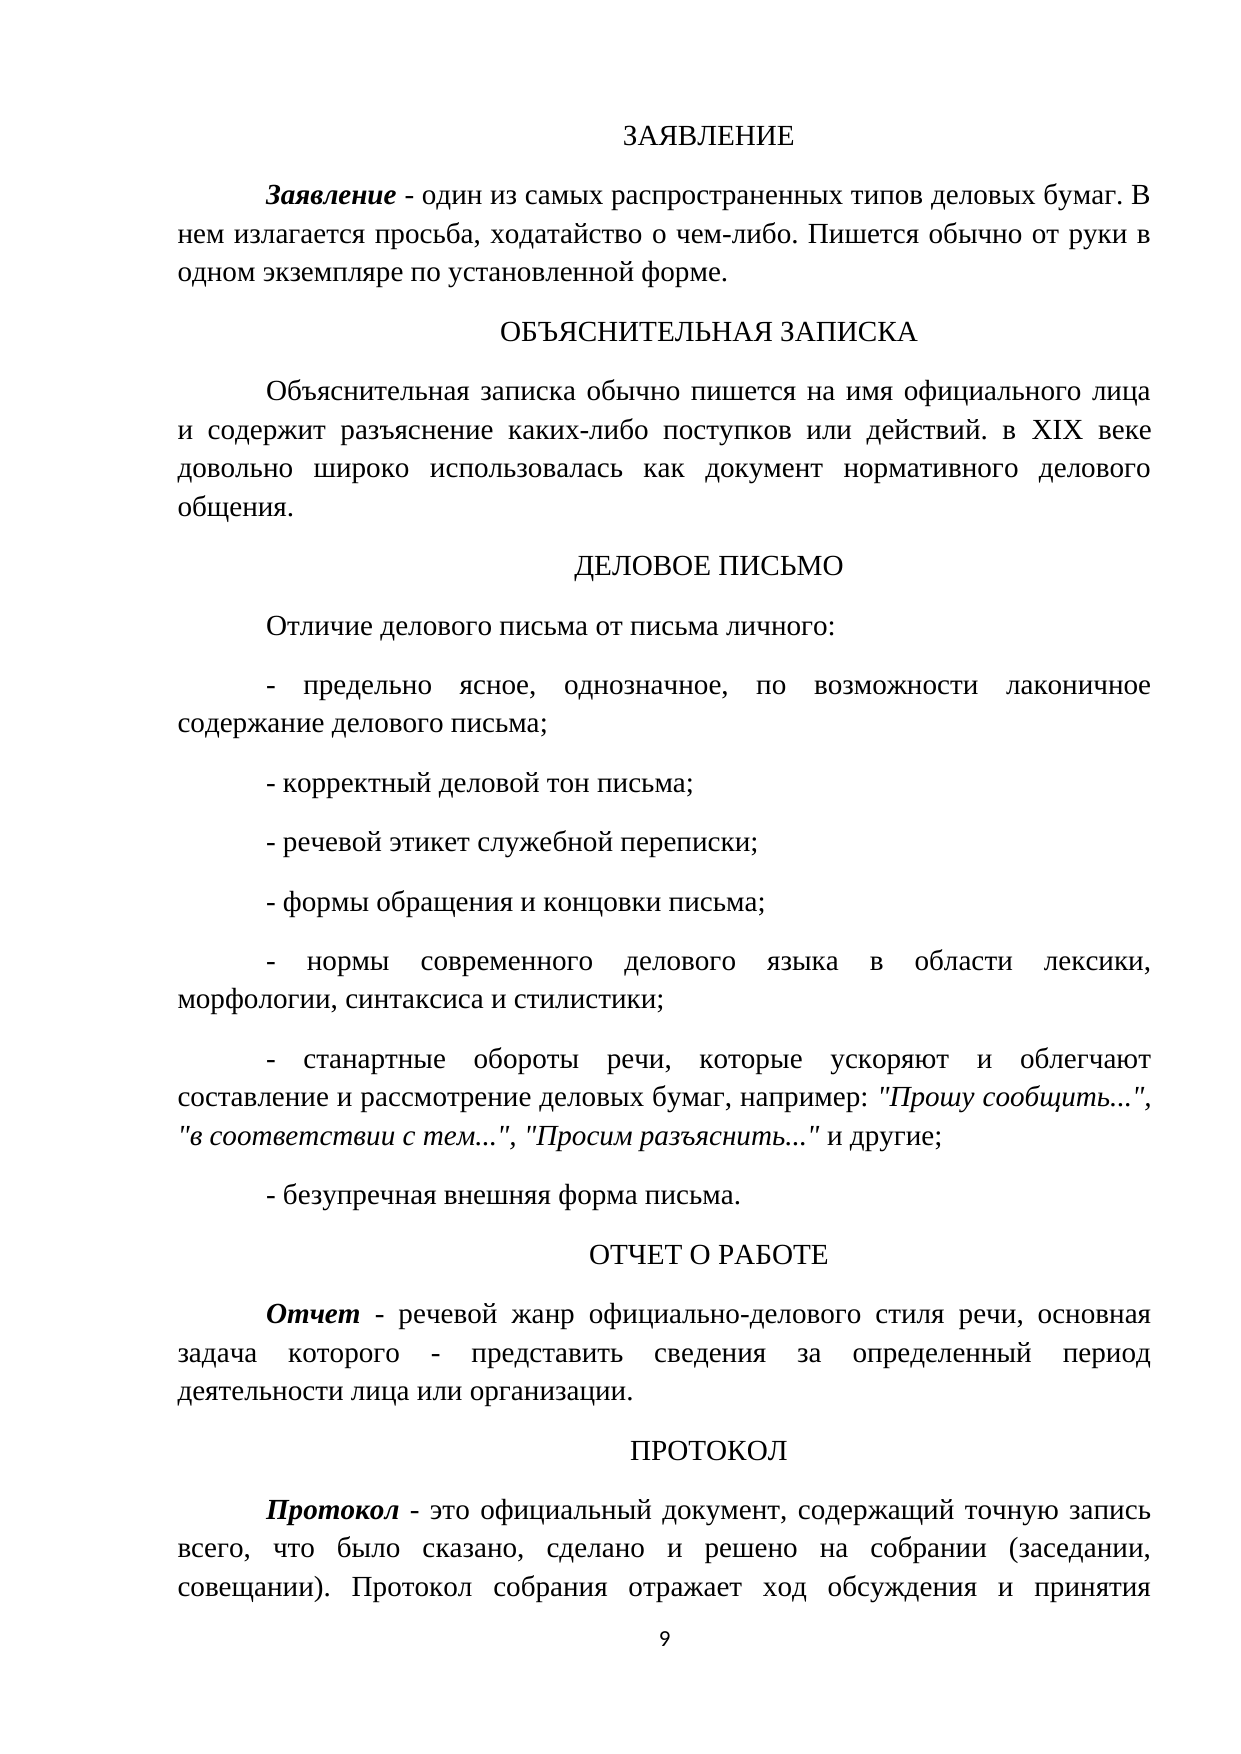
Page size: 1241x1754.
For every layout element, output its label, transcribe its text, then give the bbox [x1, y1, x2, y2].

text ОТЧЕТ О РАБОТЕ [177, 1237, 1152, 1270]
text ДЕЛОВОЕ ПИСЬМО [177, 548, 1152, 582]
text - безупречная внешняя форма письма. [177, 1177, 1152, 1211]
text ПРОТОКОЛ [177, 1433, 1152, 1466]
text ЗАЯВЛЕНИЕ [177, 118, 1152, 152]
text - предельно ясное, однозначное, по возможности лаконичное содержание делового письма; [177, 667, 1152, 739]
text ОБЪЯСНИТЕЛЬНАЯ ЗАПИСКА [177, 314, 1152, 347]
text Объяснительная записка обычно пишется на имя официального лица и содержит разъяснение каких-либо поступков или действий. в XIX веке довольно широко использовалась как документ нормативного делового общения. [177, 373, 1152, 522]
text Отчет - речевой жанр официально-делового стиля речи, основная задача которого - представить сведения за определенный период деятельности лица или организации. [177, 1296, 1152, 1407]
text - корректный деловой тон письма; [177, 765, 1152, 798]
text - речевой этикет служебной переписки; [177, 824, 1152, 858]
text - формы обращения и концовки письма; [177, 884, 1152, 917]
text - нормы современного делового языка в области лексики, морфологии, синтаксиса и стилистики; [177, 943, 1152, 1015]
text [177, 1492, 1152, 1603]
text Заявление - один из самых распространенных типов деловых бумаг. В нем излагается просьба, ходатайство о чем-либо. Пишется обычно от руки в одном экземпляре по установленной форме. [177, 177, 1152, 288]
text Отличие делового письма от письма личного: [177, 608, 1152, 641]
text - станартные обороты речи, которые ускоряют и облегчают составление и рассмотрение деловых бумаг, например: "Прошу сообщить...", "в соответствии с тем...", "Просим разъяснить..." и другие; [177, 1041, 1152, 1152]
